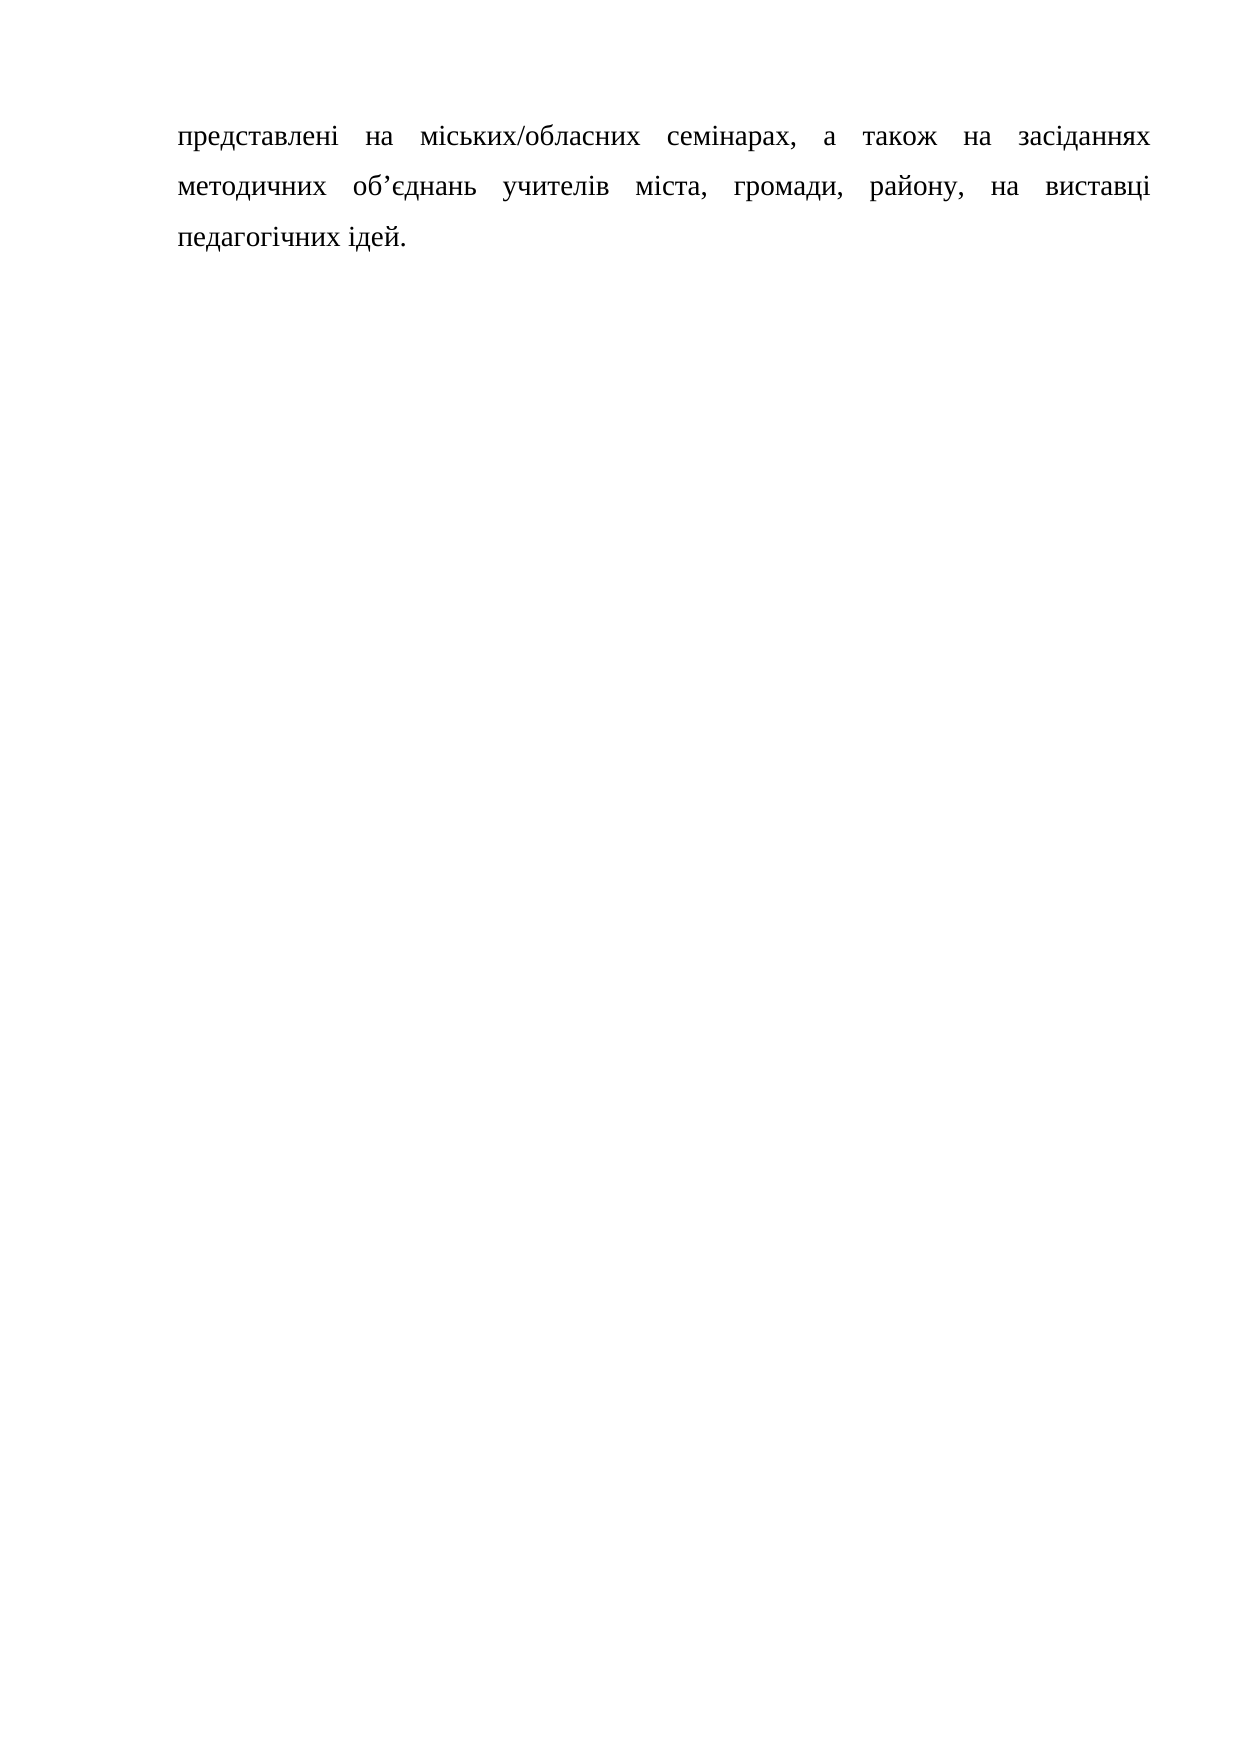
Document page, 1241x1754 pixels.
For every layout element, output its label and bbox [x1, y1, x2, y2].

text [177, 118, 1152, 252]
